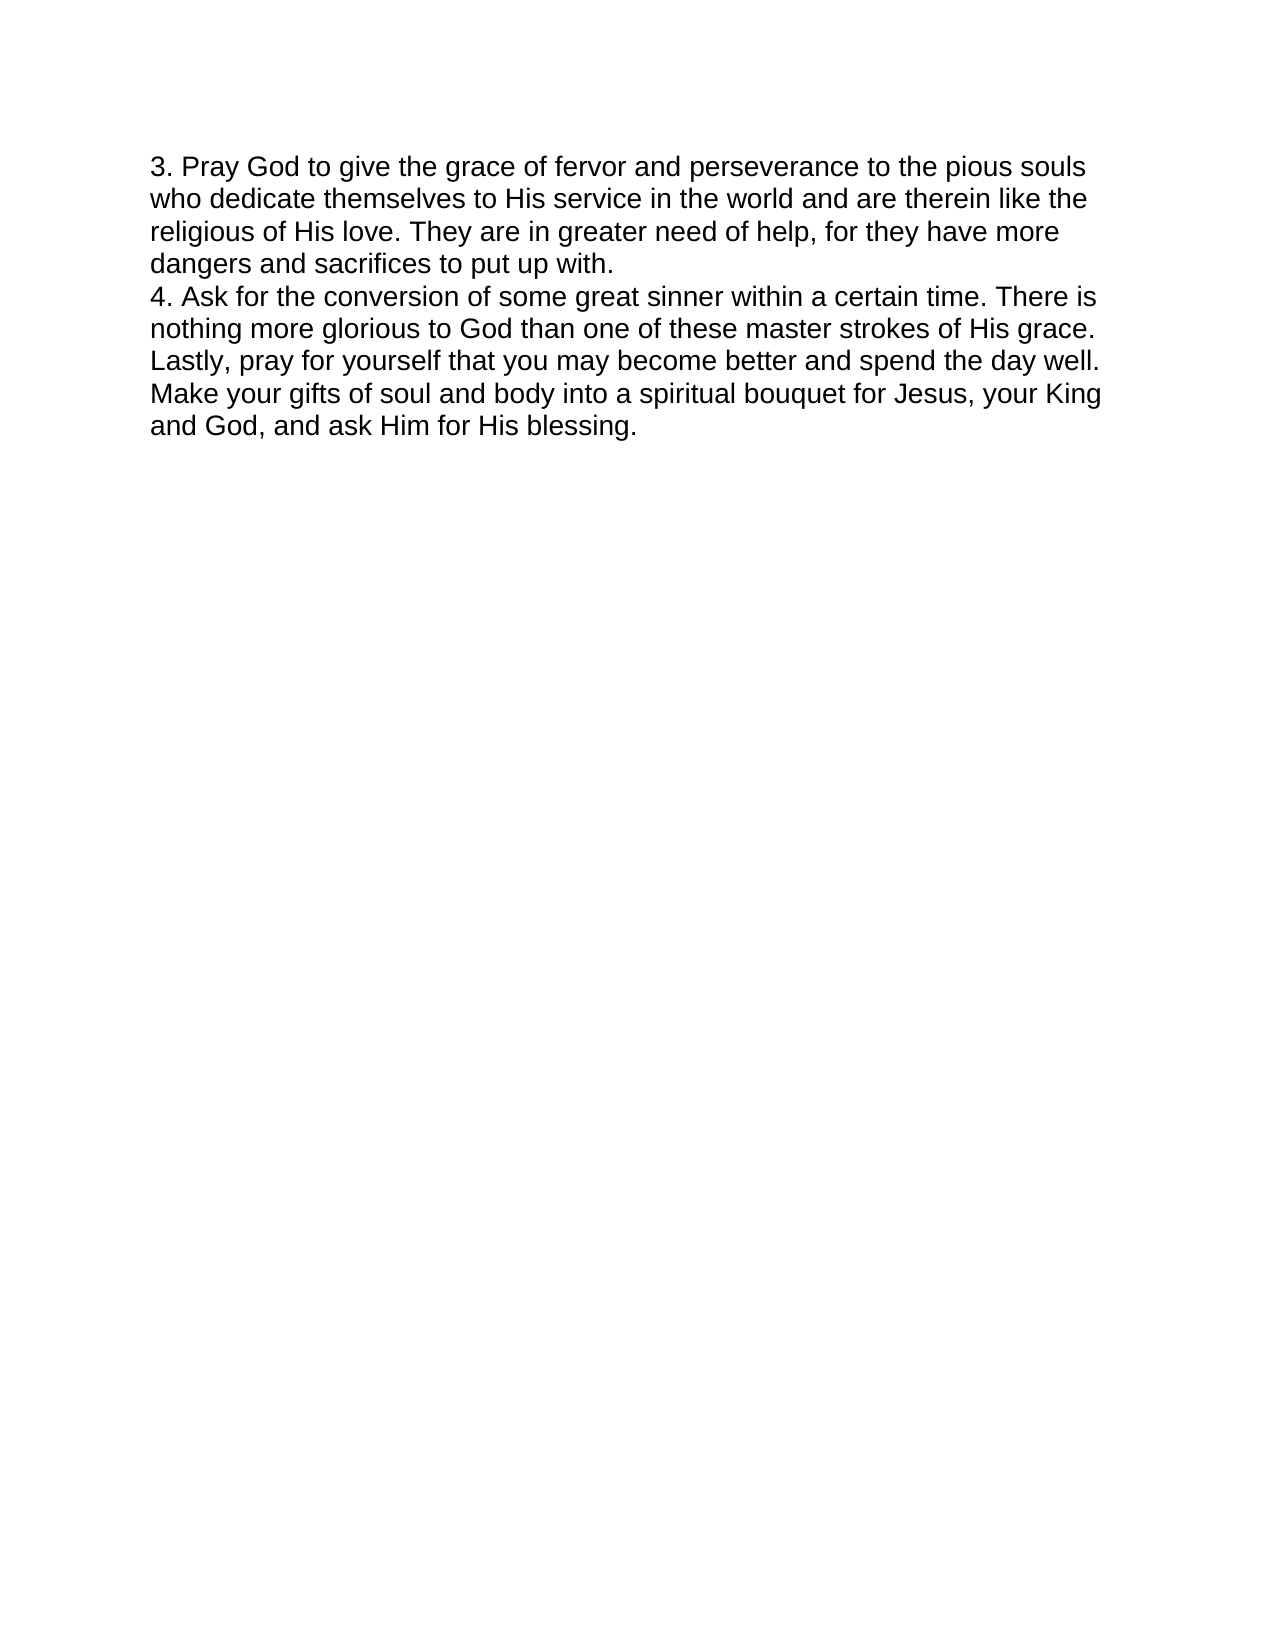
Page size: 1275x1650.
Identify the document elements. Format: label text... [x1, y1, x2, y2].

text 3. Pray God to give the grace of fervor and perseverance to the pious souls who dedicate themselves to His service in the world and are therein like the religious of His love. They are in greater need of help, for they have more dangers and sacrifices to put up with. [150, 150, 1125, 279]
text 4. Ask for the conversion of some great sinner within a certain time. There is nothing more glorious to God than one of these master strokes of His grace. Lastly, pray for yourself that you may become better and spend the day well. Make your gifts of soul and body into a spiritual bouquet for Jesus, your King and God, and ask Him for His blessing. [150, 279, 1125, 442]
